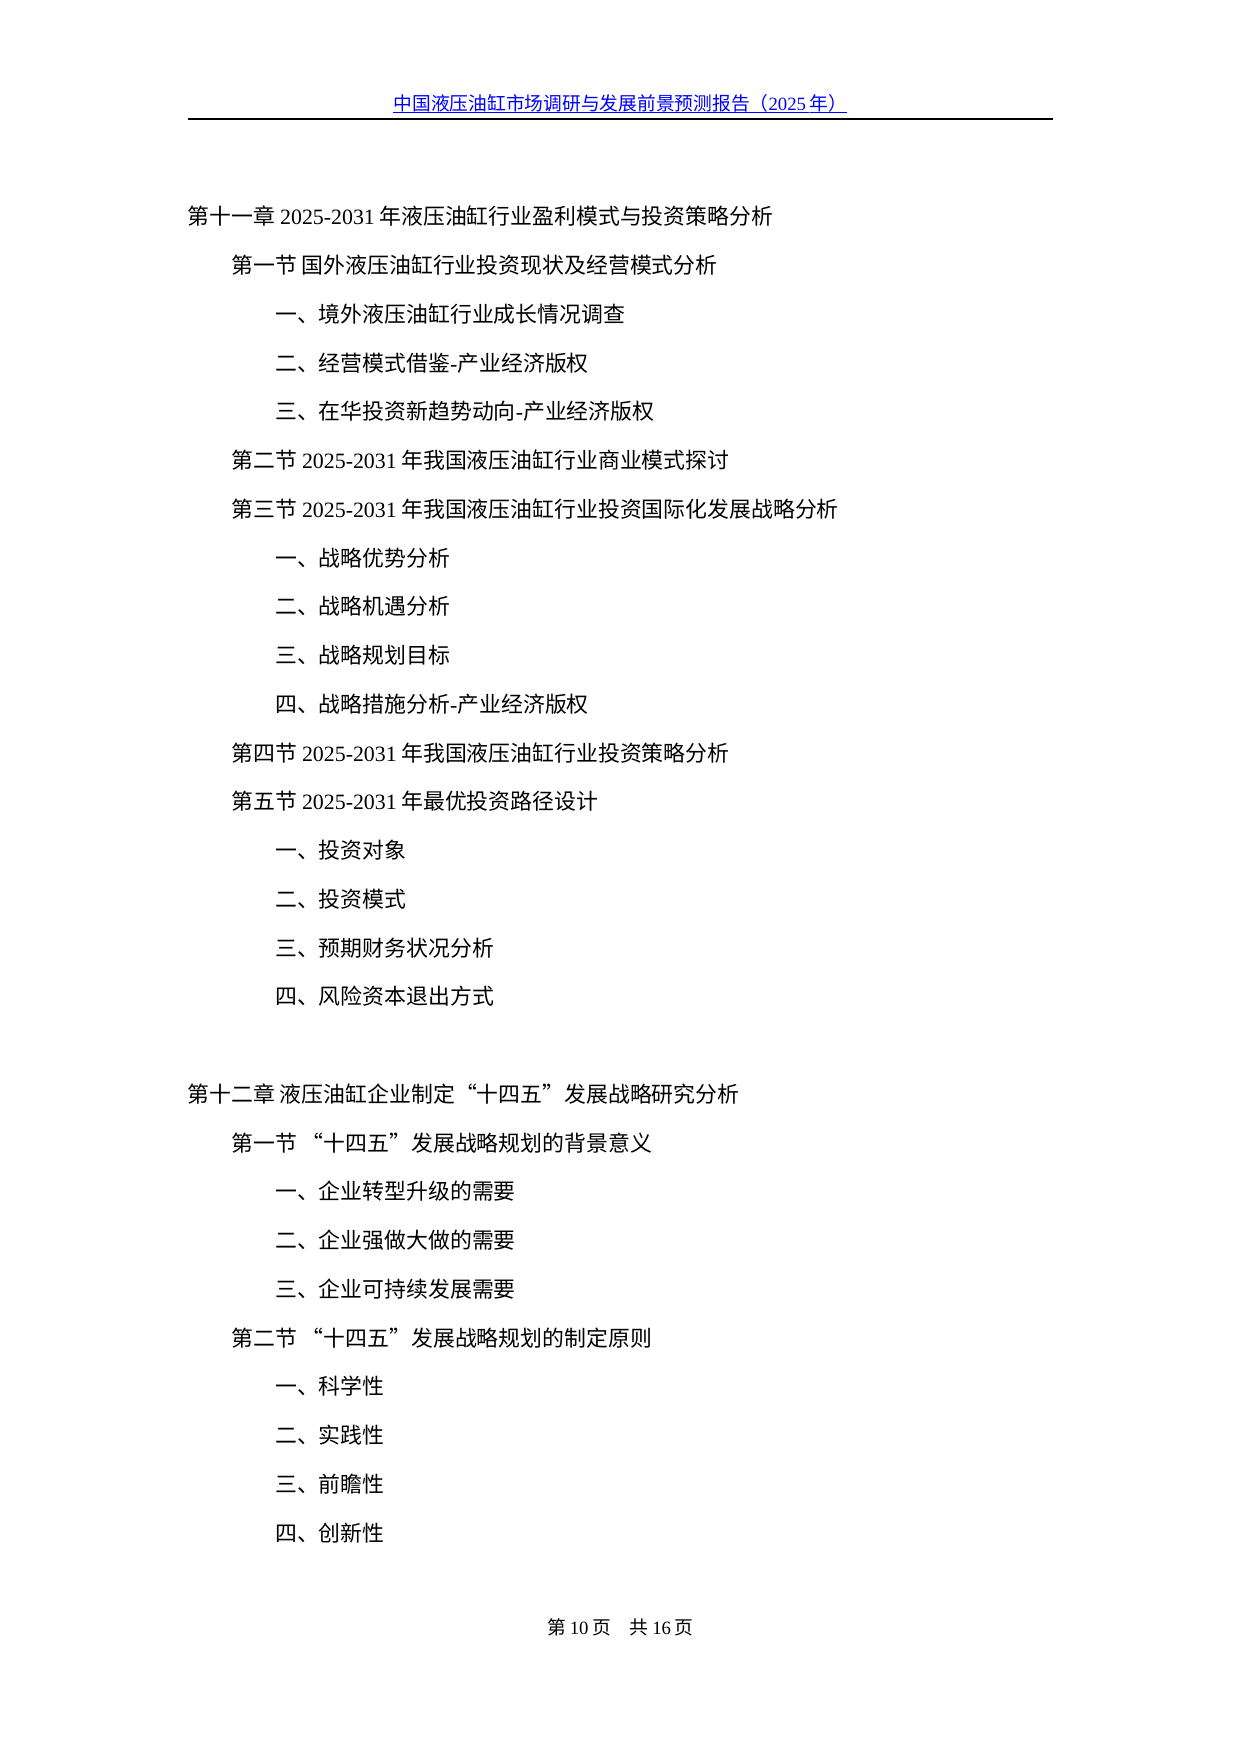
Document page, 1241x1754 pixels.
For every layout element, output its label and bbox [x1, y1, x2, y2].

text [187, 150, 1053, 1548]
